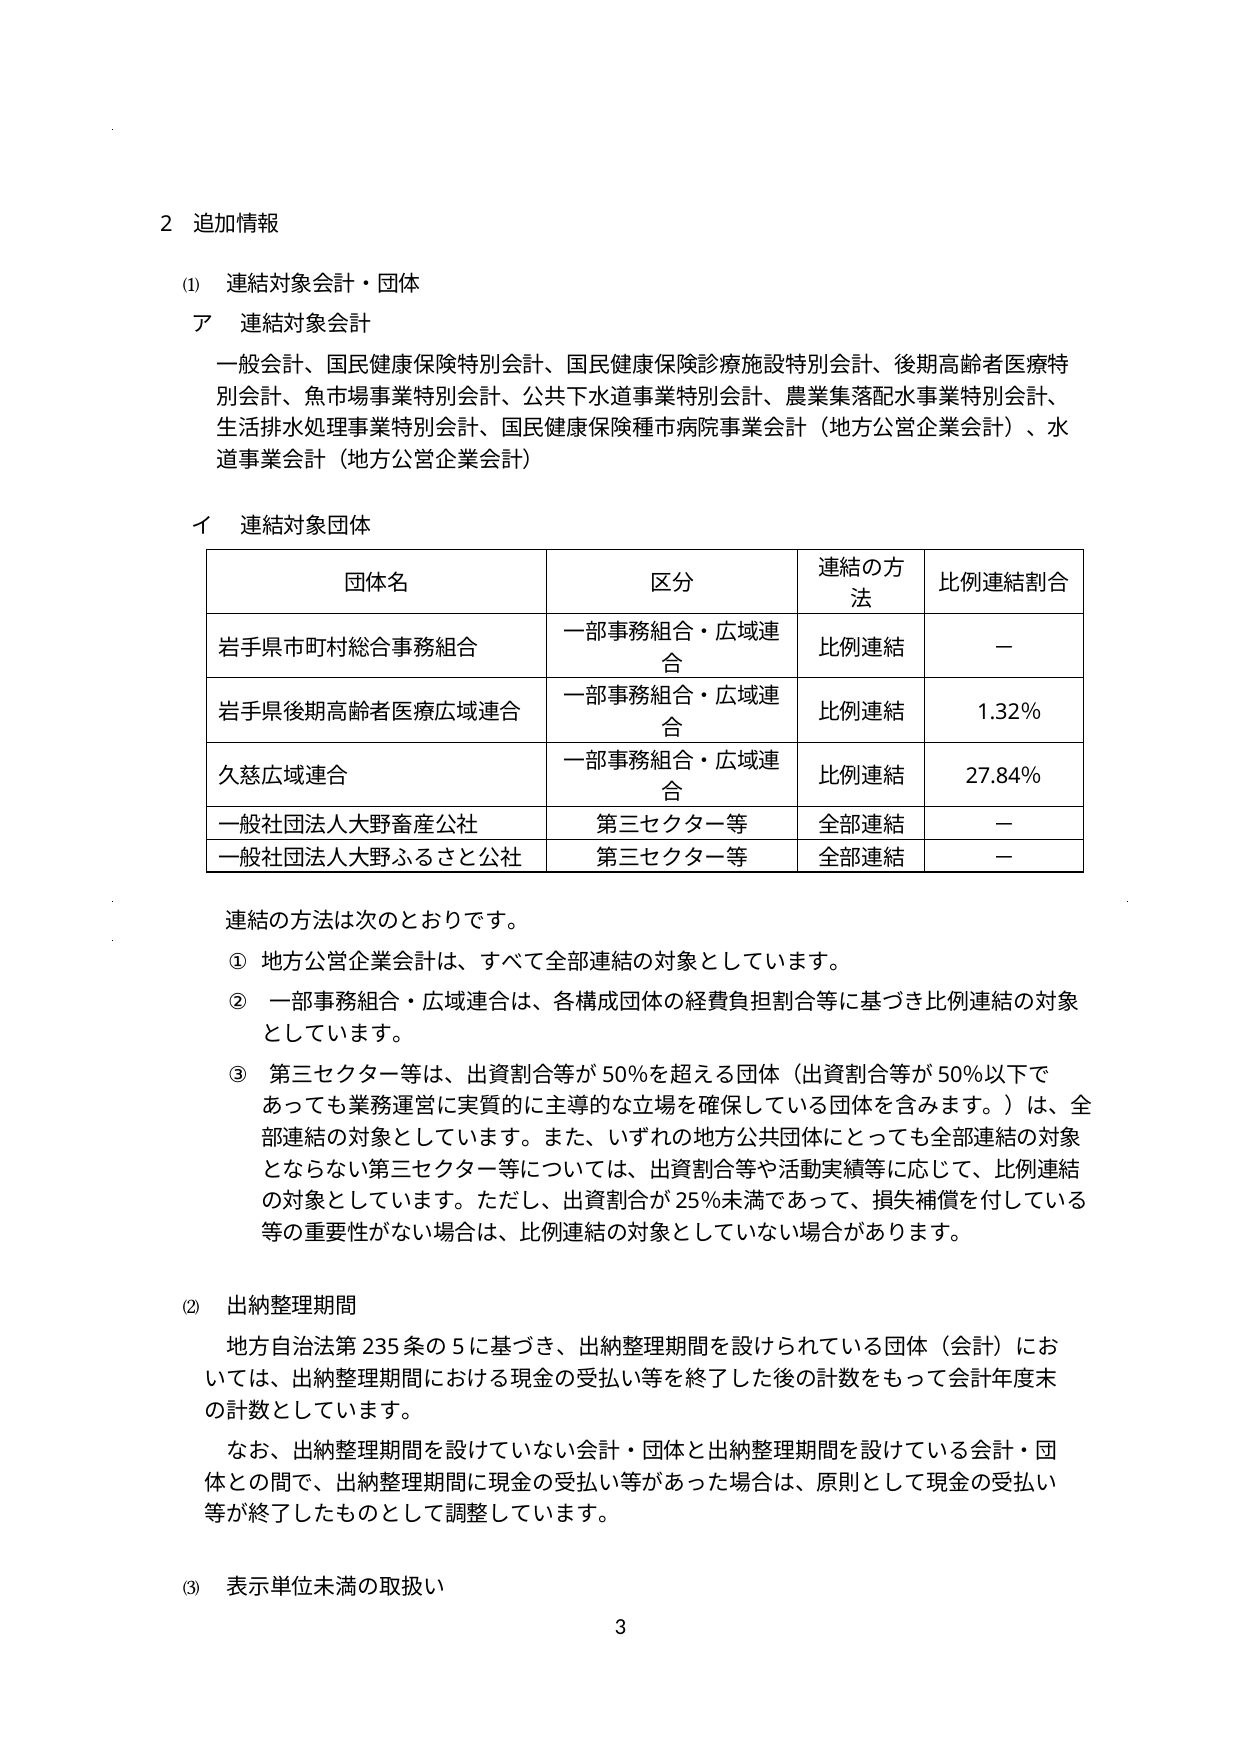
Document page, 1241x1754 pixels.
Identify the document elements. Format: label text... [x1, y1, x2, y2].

text ⑴ 連結対象会計・団体 [182, 266, 1092, 298]
table_header 区分 [547, 550, 797, 613]
text 2 追加情報 [160, 206, 1092, 237]
text 連結の方法は次のとおりです。 [226, 903, 1092, 935]
table_cell 一部事務組合・広域連合 [547, 678, 797, 742]
text ア 連結対象会計 [148, 306, 1081, 338]
table_cell 岩手県市町村総合事務組合 [207, 614, 546, 677]
table_cell 一部事務組合・広域連合 [547, 743, 797, 806]
table_cell 1.32％ [925, 678, 1083, 742]
table_cell 比例連結 [798, 614, 924, 677]
table_cell 全部連結 [798, 840, 924, 871]
table_cell 第三セクター等 [547, 840, 797, 871]
table_cell 一般社団法人大野畜産公社 [207, 807, 546, 839]
table_header 一般会計、国民健康保険特別会計、国民健康保険診療施設特別会計、後期高齢者医療特別会計、魚市場事業特別会計、公共下水道事業特別会計、農業集落配水事業特別会計、生活排水処理事業特別会計、国民健康保険種市病院事業会計（地方公営企業会計）、水道事業会計（地方公営企業会計） [205, 338, 1104, 474]
table_cell 比例連結 [798, 678, 924, 742]
table_cell 全部連結 [798, 807, 924, 839]
text ② 一部事務組合・広域連合は、各構成団体の経費負担割合等に基づき比例連結の対象としています。 [228, 984, 1092, 1048]
text ⑶ 表示単位未満の取扱い [182, 1569, 1092, 1601]
text 地方自治法第235条の5に基づき、出納整理期間を設けられている団体（会計）においては、出納整理期間における現金の受払い等を終了した後の計数をもって会計年度末の計数としています。 [204, 1329, 1060, 1424]
table_cell － [925, 840, 1083, 871]
table_header 連結の方法 [798, 550, 924, 613]
table_cell 一般社団法人大野ふるさと公社 [207, 840, 546, 871]
table_cell － [925, 807, 1083, 839]
table_cell 岩手県後期高齢者医療広域連合 [207, 678, 546, 742]
table_header 団体名 [207, 550, 546, 613]
table_cell 27.84％ [925, 743, 1083, 806]
text イ 連結対象団体 [148, 508, 1081, 540]
table_cell 第三セクター等 [547, 807, 797, 839]
table_cell － [925, 614, 1083, 677]
table_cell 久慈広域連合 [207, 743, 546, 806]
text ① 地方公営企業会計は、すべて全部連結の対象としています。 [228, 944, 1092, 975]
text ⑵ 出納整理期間 [182, 1288, 1092, 1320]
table_cell 比例連結 [798, 743, 924, 806]
table_cell 一部事務組合・広域連合 [547, 614, 797, 677]
table_header 比例連結割合 [925, 550, 1083, 613]
text なお、出納整理期間を設けていない会計・団体と出納整理期間を設けている会計・団体との間で、出納整理期間に現金の受払い等があった場合は、原則として現金の受払い等が終了したものとして調整しています。 [204, 1433, 1060, 1528]
text ③ 第三セクター等は、出資割合等が50％を超える団体（出資割合等が50％以下であっても業務運営に実質的に主導的な立場を確保している団体を含みます。）は、全部連結の対象としています。また、いずれの地方公共団体にとっても全部連結の対象とならない第三セクター等については、出資割合等や活動実績等に応じて、比例連結の対象としています。ただし、出資割合が25％未満であって、損失補償を付している等の重要性がない場合は、比例連結の対象としていない場合があります。 [228, 1057, 1092, 1247]
